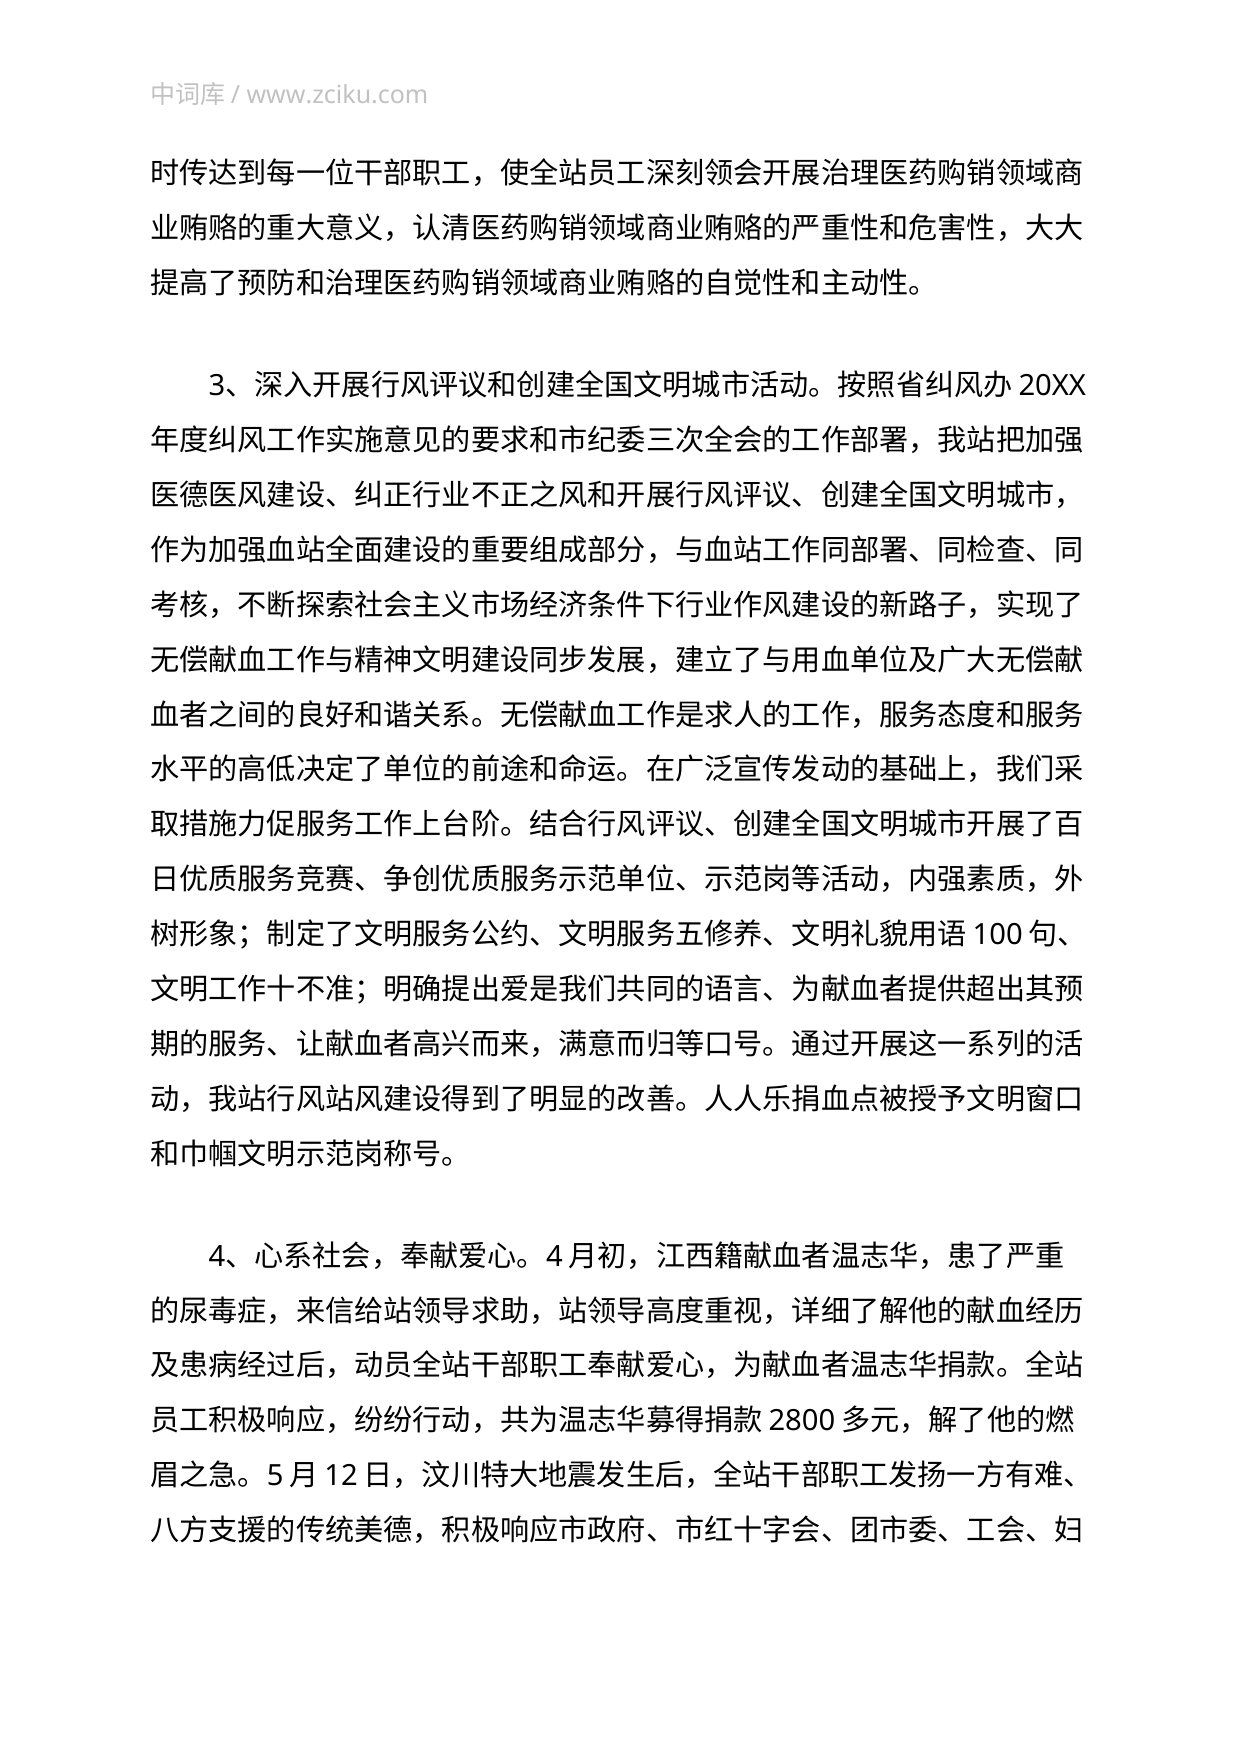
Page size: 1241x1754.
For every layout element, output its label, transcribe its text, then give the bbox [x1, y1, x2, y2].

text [150, 150, 1090, 302]
text 3、深入开展行风评议和创建全国文明城市活动。按照省纠风办20XX年度纠风工作实施意见的要求和市纪委三次全会的工作部署，我站把加强医德医风建设、纠正行业不正之风和开展行风评议、创建全国文明城市，作为加强血站全面建设的重要组成部分，与血站工作同部署、同检查、同考核，不断探索社会主义市场经济条件下行业作风建设的新路子，实现了无偿献血工作与精神文明建设同步发展，建立了与用血单位及广大无偿献血者之间的良好和谐关系。无偿献血工作是求人的工作，服务态度和服务水平的高低决定了单位的前途和命运。在广泛宣传发动的基础上，我们采取措施力促服务工作上台阶。结合行风评议、创建全国文明城市开展了百日优质服务竞赛、争创优质服务示范单位、示范岗等活动，内强素质，外树形象；制定了文明服务公约、文明服务五修养、文明礼貌用语100句、文明工作十不准；明确提出爱是我们共同的语言、为献血者提供超出其预期的服务、让献血者高兴而来，满意而归等口号。通过开展这一系列的活动，我站行风站风建设得到了明显的改善。人人乐捐血点被授予文明窗口和巾帼文明示范岗称号。 [150, 362, 1090, 1173]
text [150, 1232, 1090, 1549]
